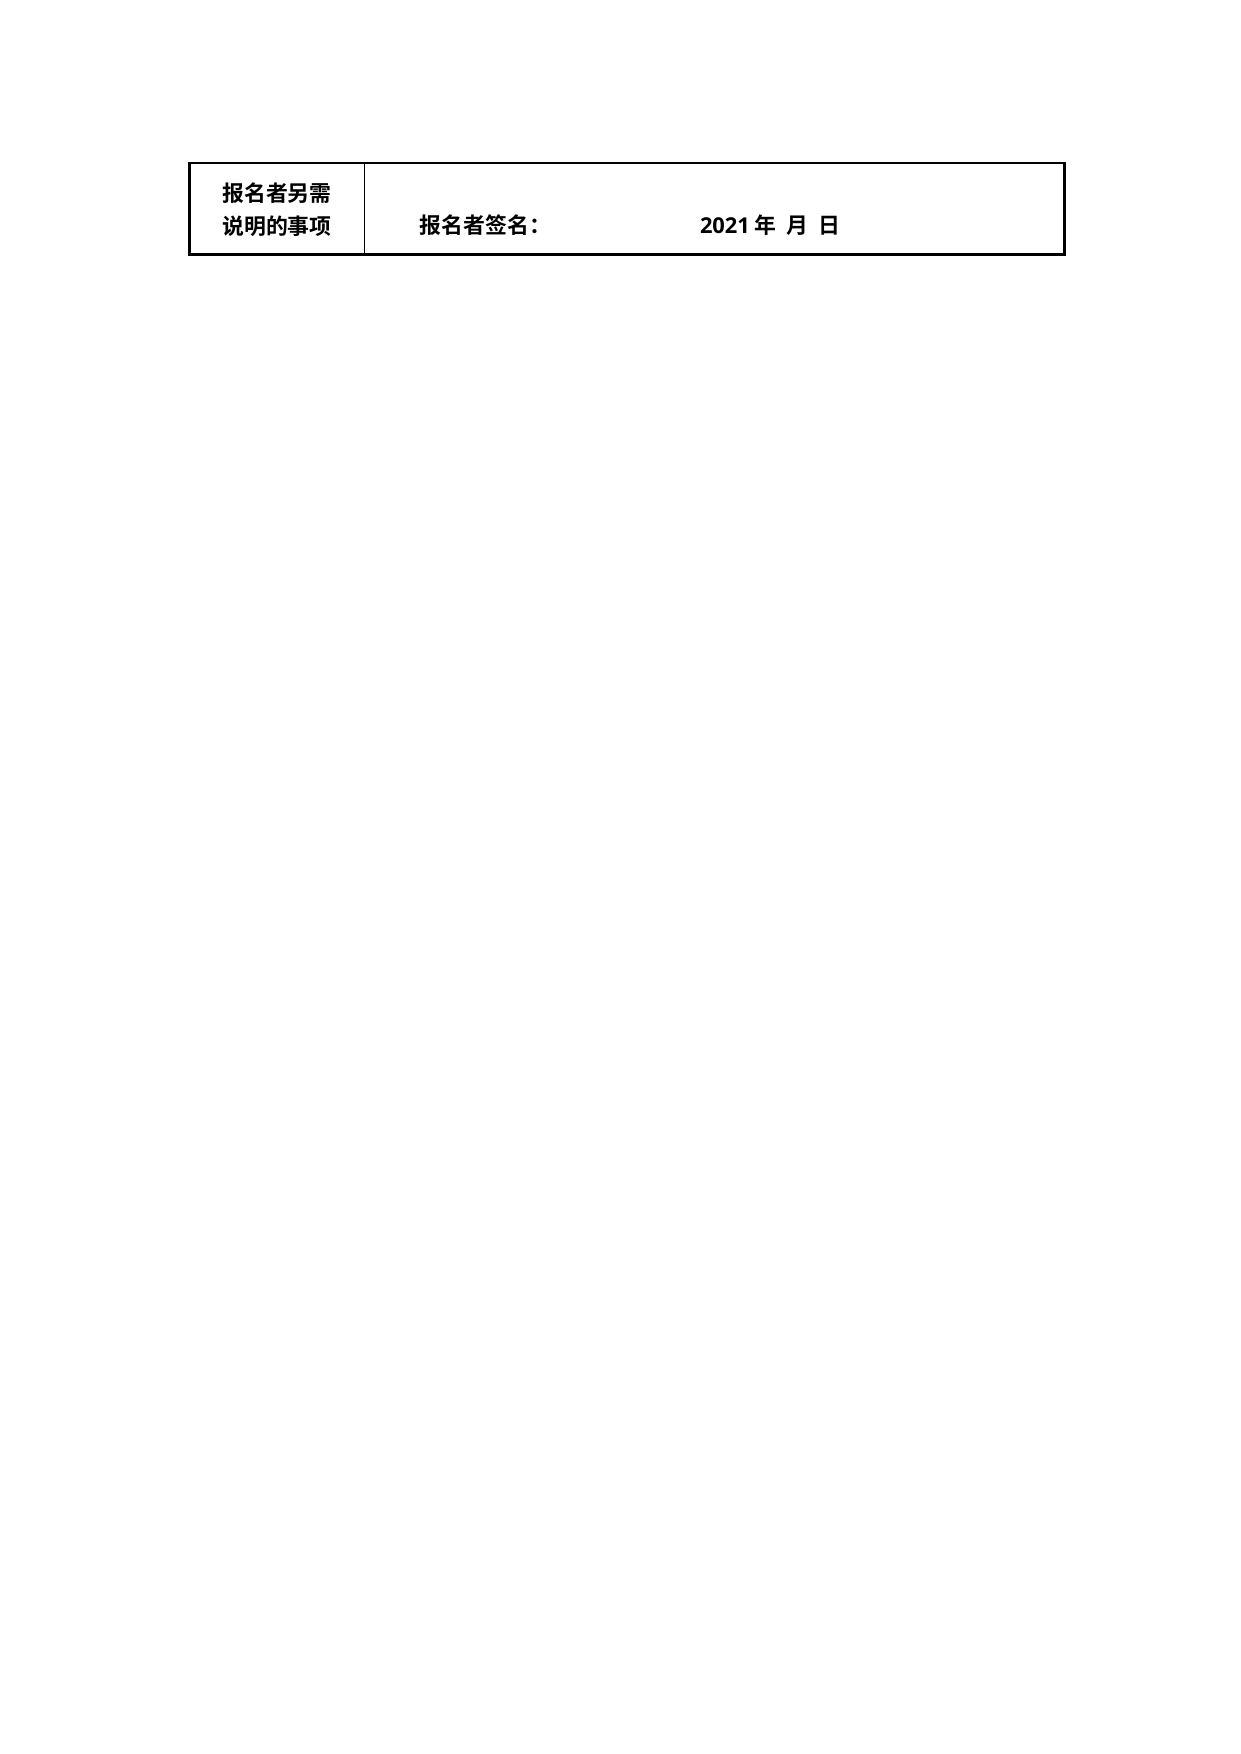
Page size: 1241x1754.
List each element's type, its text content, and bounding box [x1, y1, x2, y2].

table_cell 报名者另需 说明的事项 [191, 164, 364, 253]
table_cell 报名者签名： 2021年 月 日 [365, 164, 1063, 253]
